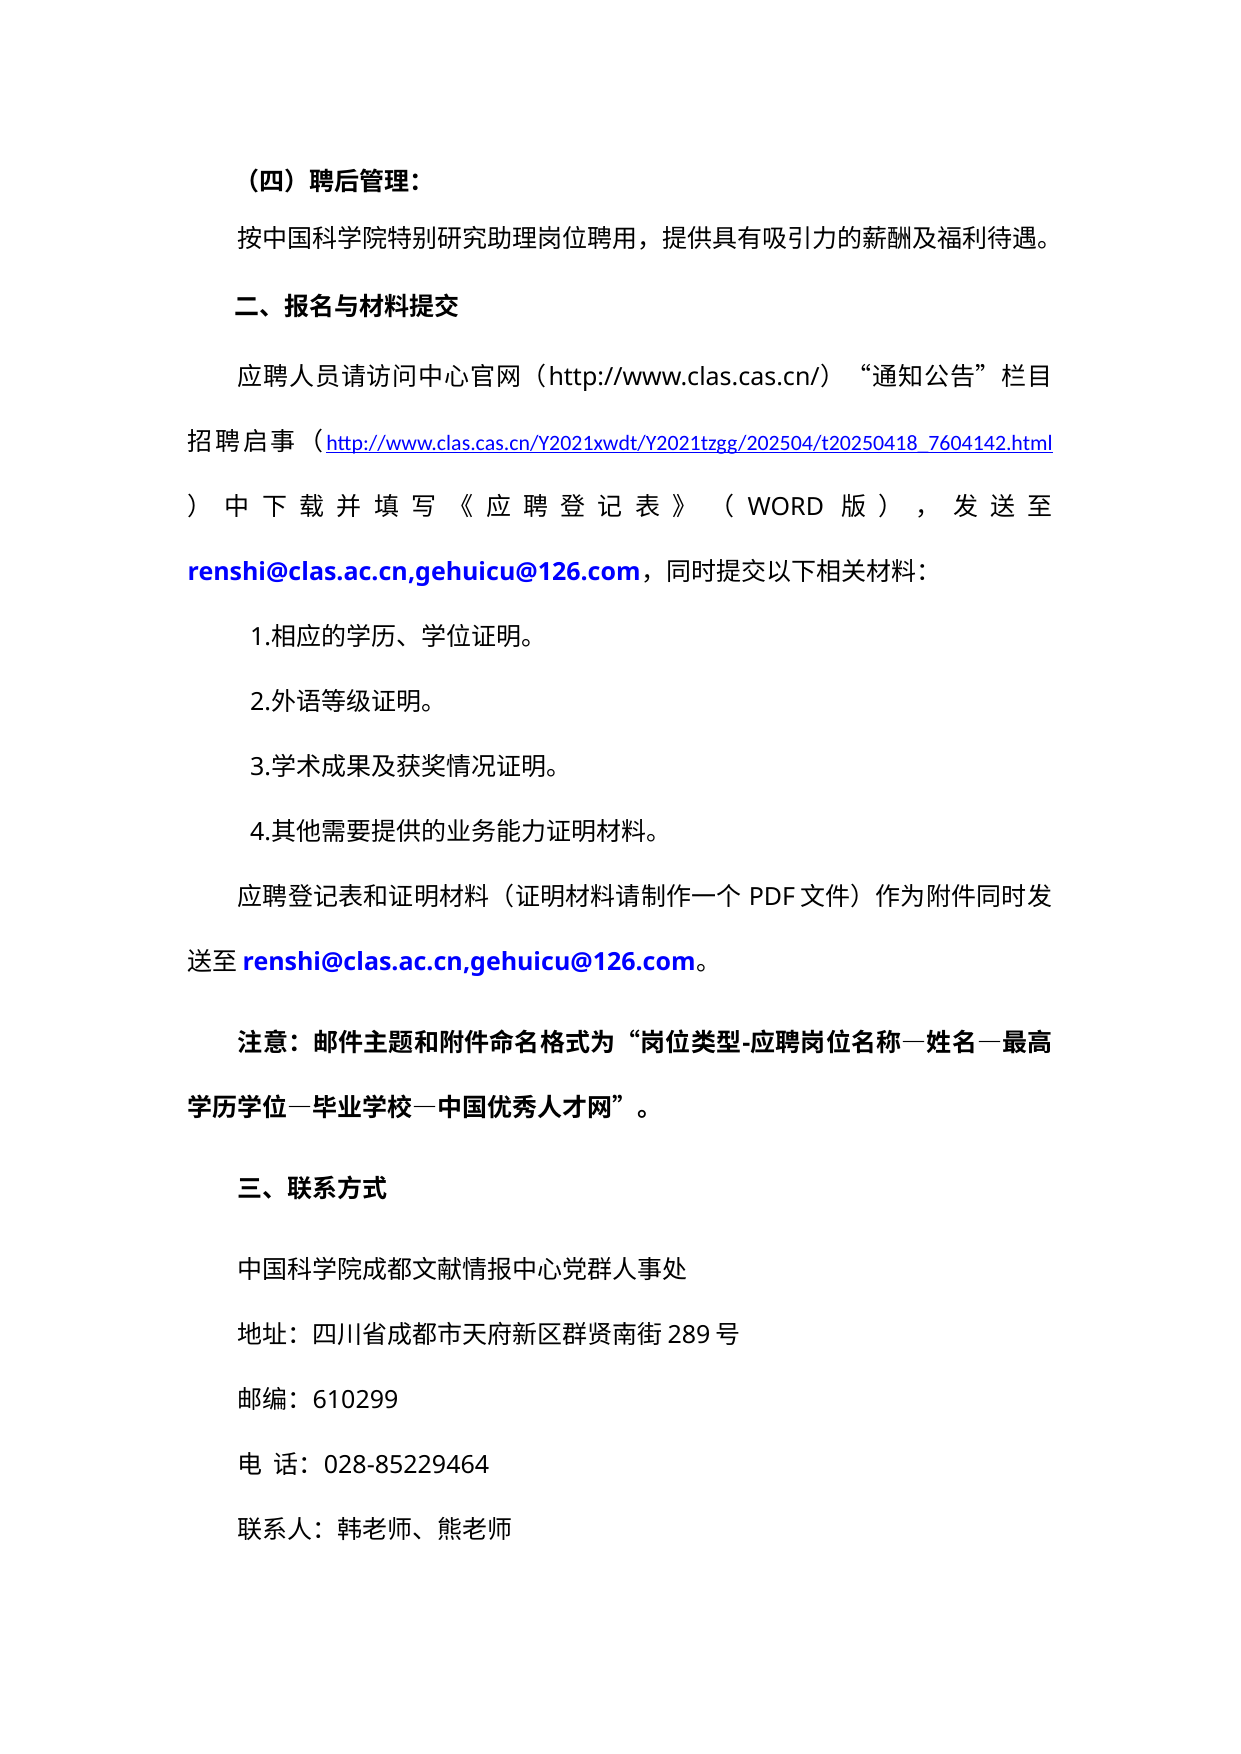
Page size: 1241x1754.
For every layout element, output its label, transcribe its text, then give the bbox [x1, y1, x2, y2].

text 应聘登记表和证明材料（证明材料请制作一个PDF文件）作为附件同时发送至renshi@clas.ac.cn,gehuicu@126.com。 [187, 862, 1053, 992]
text 电 话：028-85229464 [187, 1431, 1053, 1496]
text 注意：邮件主题和附件命名格式为“岗位类型-应聘岗位名称—姓名—最高学历学位—毕业学校—中国优秀人才网”。 [187, 1008, 1053, 1138]
text （四）聘后管理： [234, 162, 1053, 197]
text 中国科学院成都文献情报中心党群人事处 [187, 1236, 1053, 1301]
text 地址：四川省成都市天府新区群贤南街289号 [187, 1301, 1053, 1366]
text 二、报名与材料提交 [234, 272, 1053, 337]
text 1.相应的学历、学位证明。 [187, 602, 1053, 667]
text 三、联系方式 [187, 1154, 1053, 1219]
text 应聘人员请访问中心官网（http://www.clas.cas.cn/）“通知公告”栏目招聘启事（http://www.clas.cas.cn/Y2021xwdt/Y2021tzgg/202504/t20250418_7604142.html ）中下载并填写《应聘登记表》（WORD版），发送至renshi@clas.ac.cn,gehuicu@126.com，同时提交以下相关材料： [187, 342, 1053, 602]
text 按中国科学院特别研究助理岗位聘用，提供具有吸引力的薪酬及福利待遇。 [187, 214, 1053, 255]
text 3.学术成果及获奖情况证明。 [187, 732, 1053, 797]
text 邮编：610299 [187, 1366, 1053, 1431]
text 联系人：韩老师、熊老师 [187, 1496, 1053, 1561]
text 2.外语等级证明。 [187, 667, 1053, 732]
text 4.其他需要提供的业务能力证明材料。 [187, 797, 1053, 862]
